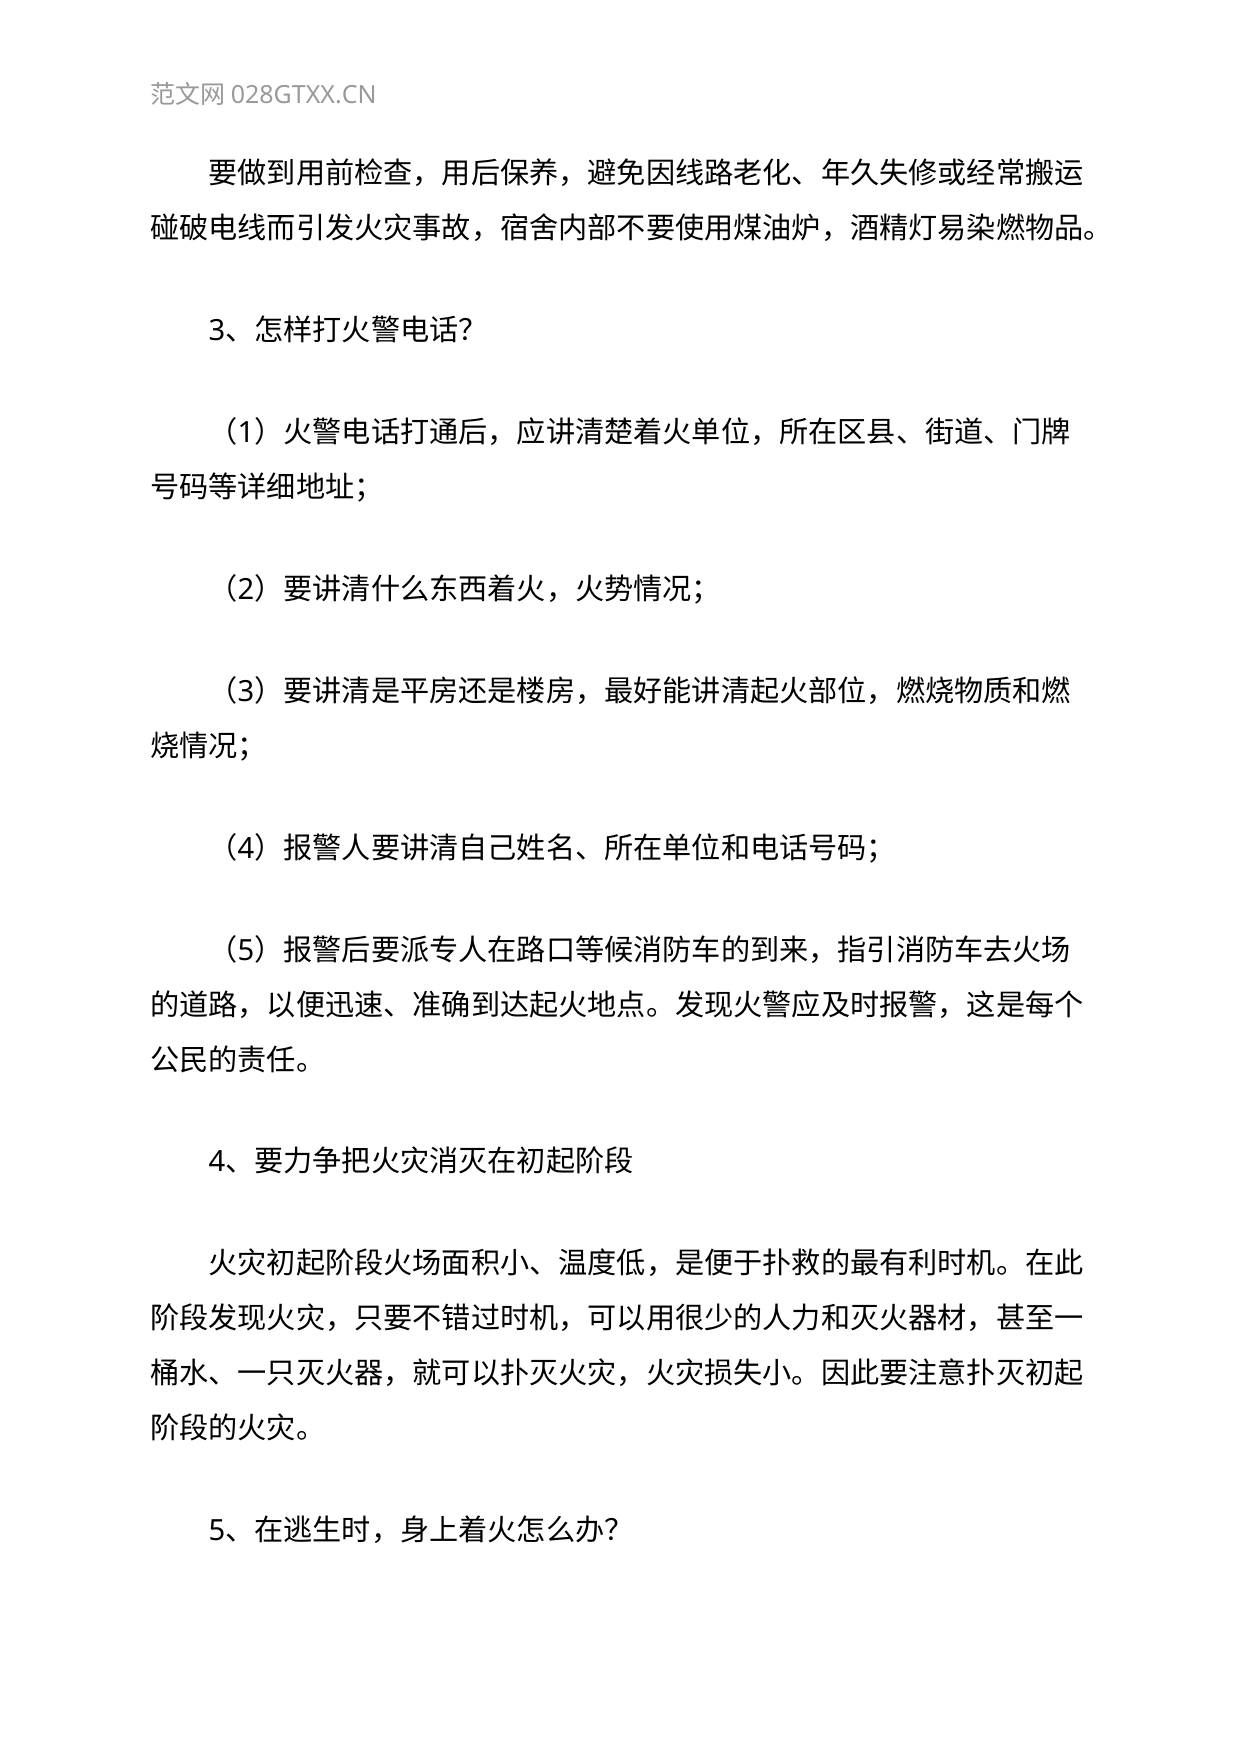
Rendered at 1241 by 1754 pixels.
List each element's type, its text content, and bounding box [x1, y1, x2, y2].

text 5、在逃生时，身上着火怎么办？ [150, 1506, 1090, 1549]
text 4、要力争把火灾消灭在初起阶段 [150, 1138, 1090, 1180]
text 3、怎样打火警电话？ [150, 307, 1090, 349]
text （3）要讲清是平房还是楼房，最好能讲清起火部位，燃烧物质和燃烧情况； [150, 667, 1090, 765]
text （4）报警人要讲清自己姓名、所在单位和电话号码； [150, 824, 1090, 867]
text （1）火警电话打通后，应讲清楚着火单位，所在区县、街道、门牌号码等详细地址； [150, 409, 1090, 506]
text 要做到用前检查，用后保养，避免因线路老化、年久失修或经常搬运碰破电线而引发火灾事故，宿舍内部不要使用煤油炉，酒精灯易染燃物品。 [150, 150, 1090, 247]
text （5）报警后要派专人在路口等候消防车的到来，指引消防车去火场的道路，以便迅速、准确到达起火地点。发现火警应及时报警，这是每个公民的责任。 [150, 926, 1090, 1078]
text 火灾初起阶段火场面积小、温度低，是便于扑救的最有利时机。在此阶段发现火灾，只要不错过时机，可以用很少的人力和灭火器材，甚至一桶水、一只灭火器，就可以扑灭火灾，火灾损失小。因此要注意扑灭初起阶段的火灾。 [150, 1240, 1090, 1447]
text （2）要讲清什么东西着火，火势情况； [150, 565, 1090, 608]
